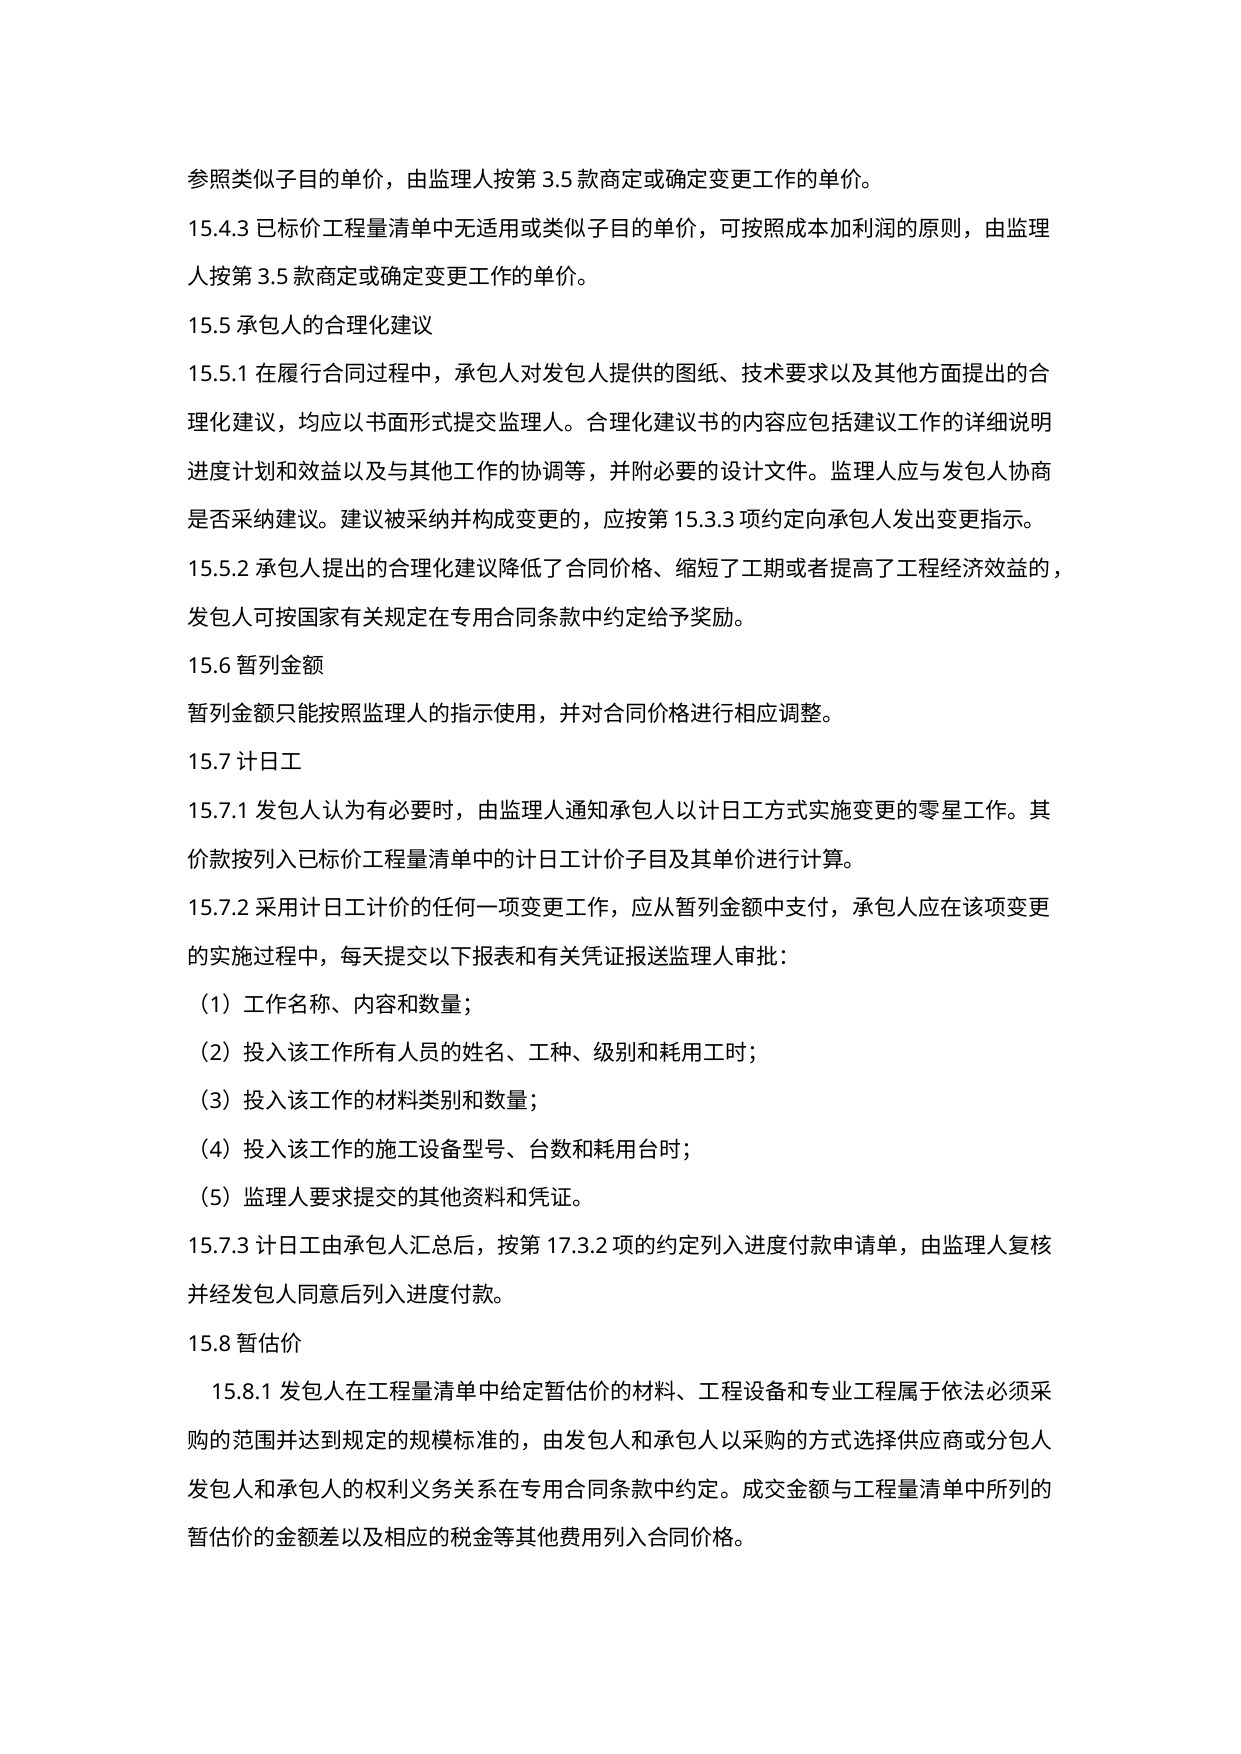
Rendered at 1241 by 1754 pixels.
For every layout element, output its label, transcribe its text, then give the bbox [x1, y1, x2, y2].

text 15.8.1 发包人在工程量清单中给定暂估价的材料、工程设备和专业工程属于依法必须采购的范围并达到规定的规模标准的，由发包人和承包人以采购的方式选择供应商或分包人。发包人和承包人的权利义务关系在专用合同条款中约定。成交金额与工程量清单中所列的暂估价的金额差以及相应的税金等其他费用列入合同价格。 [187, 1374, 1053, 1552]
text 15.7.1 发包人认为有必要时，由监理人通知承包人以计日工方式实施变更的零星工作。其价款按列入已标价工程量清单中的计日工计价子目及其单价进行计算。 [187, 792, 1053, 874]
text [187, 162, 1053, 194]
text 暂列金额只能按照监理人的指示使用，并对合同价格进行相应调整。 [187, 696, 1053, 728]
text （1）工作名称、内容和数量； [187, 987, 1053, 1019]
text （3）投入该工作的材料类别和数量； [187, 1083, 1053, 1116]
text 15.5 承包人的合理化建议 [187, 307, 1053, 340]
text 15.7.3 计日工由承包人汇总后，按第17.3.2项的约定列入进度付款申请单，由监理人复核并经发包人同意后列入进度付款。 [187, 1228, 1053, 1309]
text 15.5.2 承包人提出的合理化建议降低了合同价格、缩短了工期或者提高了工程经济效益的，发包人可按国家有关规定在专用合同条款中约定给予奖励。 [187, 550, 1053, 632]
text 15.8 暂估价 [187, 1325, 1053, 1358]
text 15.6 暂列金额 [187, 647, 1053, 680]
text 15.5.1 在履行合同过程中，承包人对发包人提供的图纸、技术要求以及其他方面提出的合理化建议，均应以书面形式提交监理人。合理化建议书的内容应包括建议工作的详细说明、进度计划和效益以及与其他工作的协调等，并附必要的设计文件。监理人应与发包人协商是否采纳建议。建议被采纳并构成变更的，应按第15.3.3项约定向承包人发出变更指示。 [187, 356, 1053, 534]
text 15.7 计日工 [187, 744, 1053, 777]
text （2）投入该工作所有人员的姓名、工种、级别和耗用工时； [187, 1035, 1053, 1067]
text （5）监理人要求提交的其他资料和凭证。 [187, 1180, 1053, 1212]
text （4）投入该工作的施工设备型号、台数和耗用台时； [187, 1132, 1053, 1164]
text 15.7.2 采用计日工计价的任何一项变更工作，应从暂列金额中支付，承包人应在该项变更的实施过程中，每天提交以下报表和有关凭证报送监理人审批： [187, 889, 1053, 971]
text 15.4.3 已标价工程量清单中无适用或类似子目的单价，可按照成本加利润的原则，由监理人按第3.5款商定或确定变更工作的单价。 [187, 210, 1053, 292]
